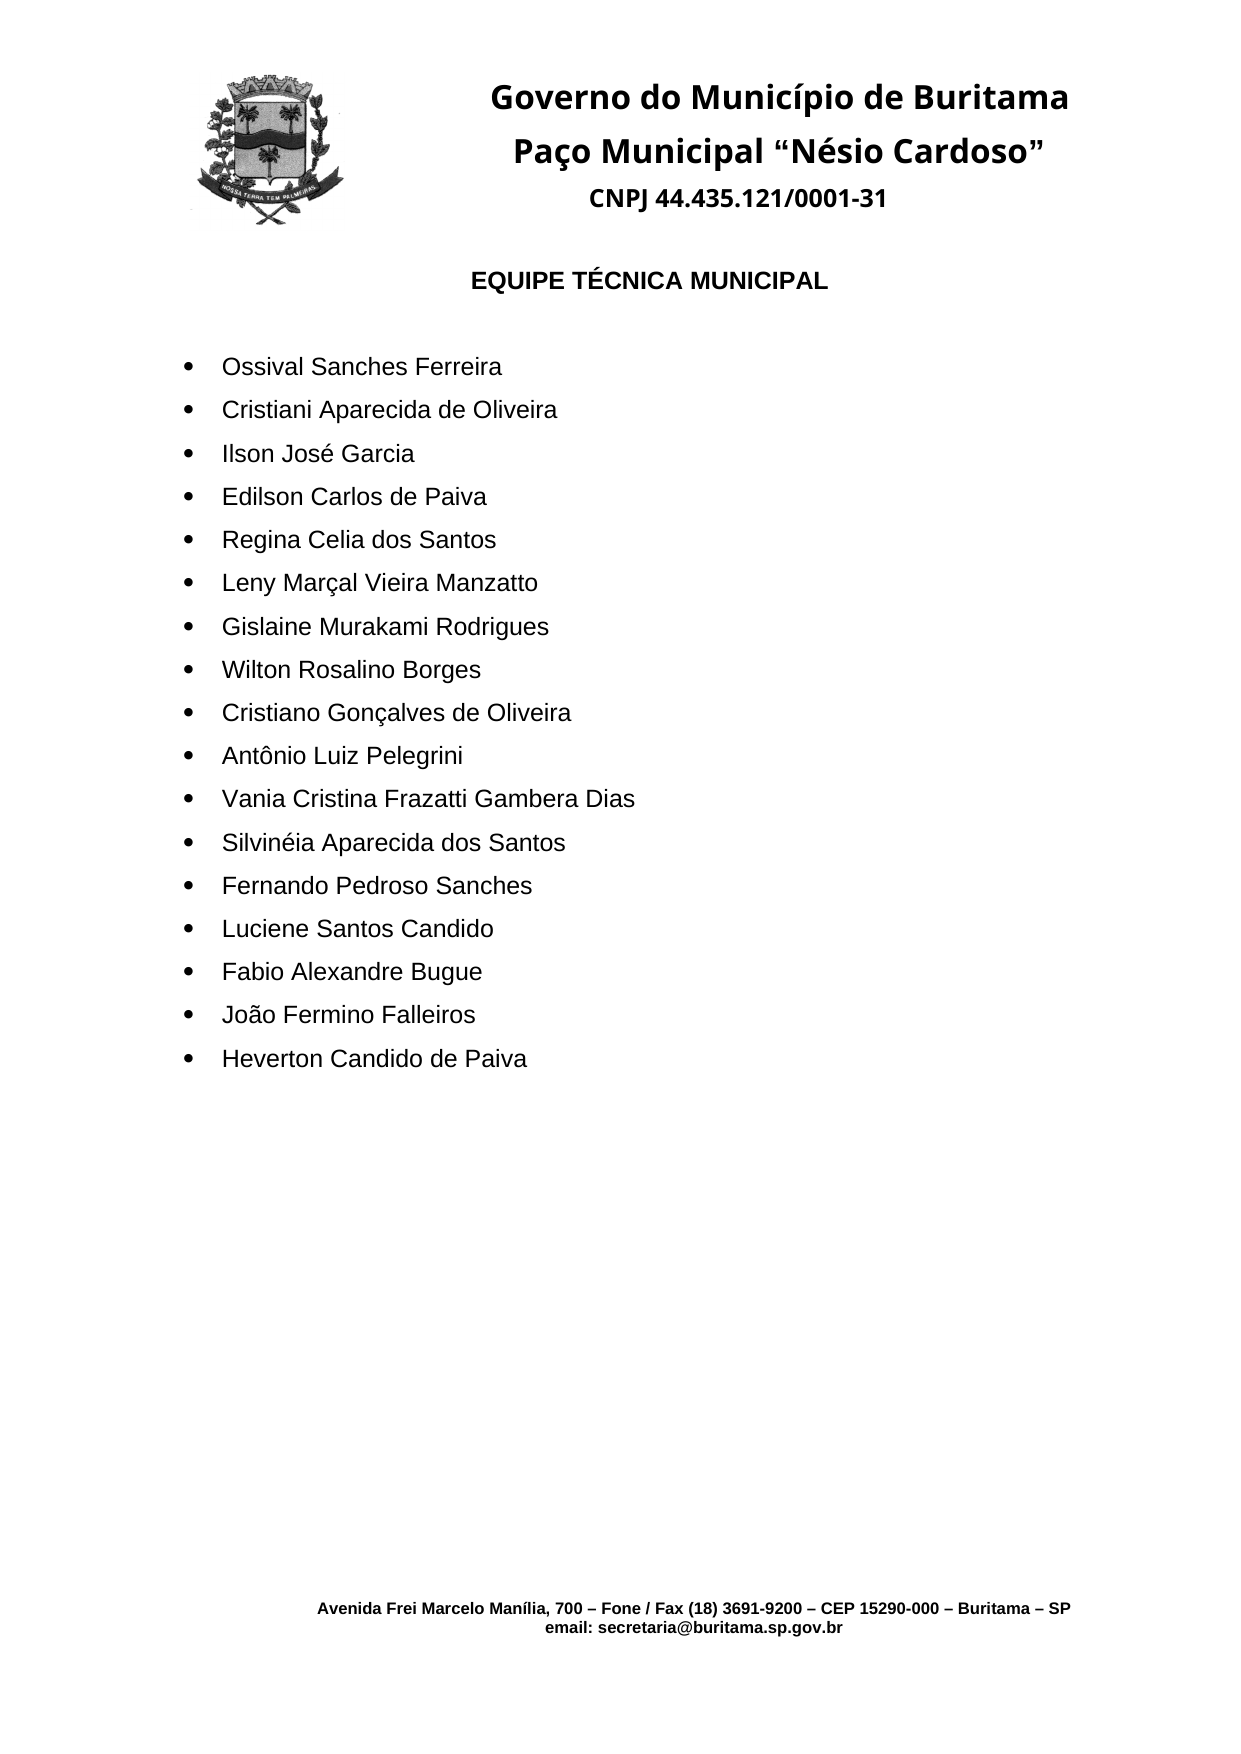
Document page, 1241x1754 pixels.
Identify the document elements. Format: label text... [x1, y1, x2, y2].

list Cristiano Gonçalves de Oliveira [184, 698, 1122, 727]
list Edilson Carlos de Paiva [184, 482, 1122, 511]
list João Fermino Falleiros [184, 1001, 1122, 1029]
picture [188, 72, 345, 231]
list Heverton Candido de Paiva [184, 1044, 1122, 1073]
list Cristiani Aparecida de Oliveira [184, 395, 1122, 424]
list Gislaine Murakami Rodrigues [184, 611, 1122, 640]
list Ilson José Garcia [184, 438, 1122, 467]
list Vania Cristina Frazatti Gambera Dias [184, 784, 1122, 813]
list Fabio Alexandre Bugue [184, 957, 1122, 986]
list Luciene Santos Candido [184, 914, 1122, 943]
list Leny Marçal Vieira Manzatto [184, 568, 1122, 597]
list Silvinéia Aparecida dos Santos [184, 828, 1122, 856]
list Regina Celia dos Santos [184, 525, 1122, 554]
list Antônio Luiz Pelegrini [184, 741, 1122, 770]
text EQUIPE TÉCNICA MUNICIPAL [177, 266, 1122, 294]
list Ossival Sanches Ferreira [184, 352, 1122, 381]
list Fernando Pedroso Sanches [184, 871, 1122, 900]
list Wilton Rosalino Borges [184, 655, 1122, 683]
